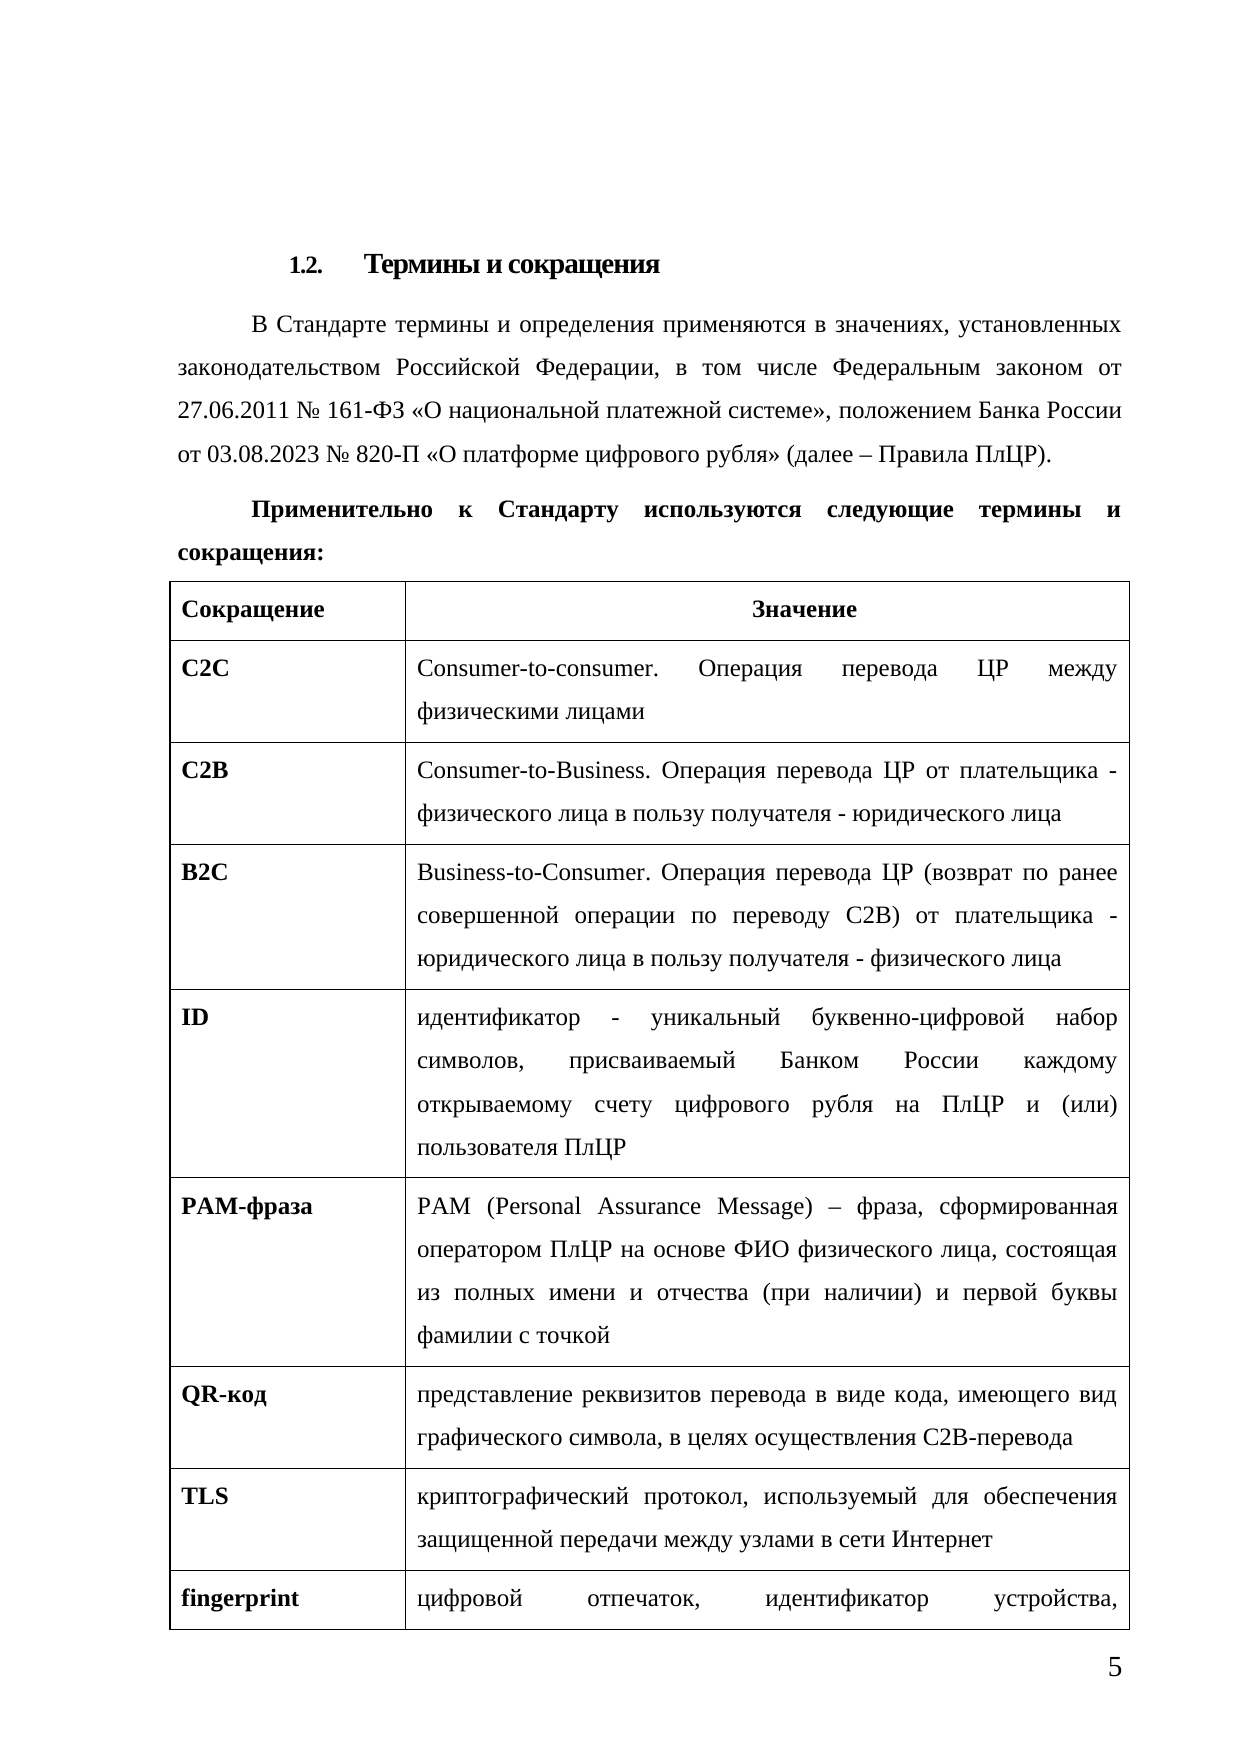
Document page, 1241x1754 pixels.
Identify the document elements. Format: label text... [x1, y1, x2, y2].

table_cell fingerprint [171, 1571, 405, 1629]
title Термины и сокращения [288, 246, 1122, 280]
table_cell В2С [171, 845, 405, 989]
table_cell С2В [171, 743, 405, 844]
table_cell Consumer-to-consumer. Операция перевода ЦР между физическими лицами [406, 641, 1129, 742]
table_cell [406, 1571, 1129, 1629]
table_cell криптографический протокол, используемый для обеспечения защищенной передачи между узлами в сети Интернет [406, 1469, 1129, 1570]
list В Стандарте термины и определения применяются в значениях, установленных законодательством Российской Федерации, в том числе Федеральным законом от 27.06.2011 № 161-ФЗ «О национальной платежной системе», положением Банка России от 03.08.2023 № 820-П «О платформе цифрового рубля» (далее – Правила ПлЦР). [177, 309, 1122, 467]
list Применительно к Стандарту используются следующие термины и сокращения: [177, 494, 1122, 566]
table_cell ID [171, 990, 405, 1177]
table_cell PAM-фраза [171, 1178, 405, 1366]
table_cell Business-to-Consumer. Операция перевода ЦР (возврат по ранее совершенной операции по переводу С2В) от плательщика - юридического лица в пользу получателя - физического лица [406, 845, 1129, 989]
table_cell PAM (Personal Assurance Message) – фраза, сформированная оператором ПлЦР на основе ФИО физического лица, состоящая из полных имени и отчества (при наличии) и первой буквы фамилии с точкой [406, 1178, 1129, 1366]
table_cell Consumer-to-Business. Операция перевода ЦР от плательщика - физического лица в пользу получателя - юридического лица [406, 743, 1129, 844]
table_header Значение [406, 582, 1129, 639]
table_cell QR-код [171, 1367, 405, 1468]
table_cell представление реквизитов перевода в виде кода, имеющего вид графического символа, в целях осуществления С2В-перевода [406, 1367, 1129, 1468]
table_cell идентификатор - уникальный буквенно-цифровой набор символов, присваиваемый Банком России каждому открываемому счету цифрового рубля на ПлЦР и (или) пользователя ПлЦР [406, 990, 1129, 1177]
table_cell TLS [171, 1469, 405, 1570]
table_header Сокращение [171, 582, 405, 639]
table_cell C2C [171, 641, 405, 742]
